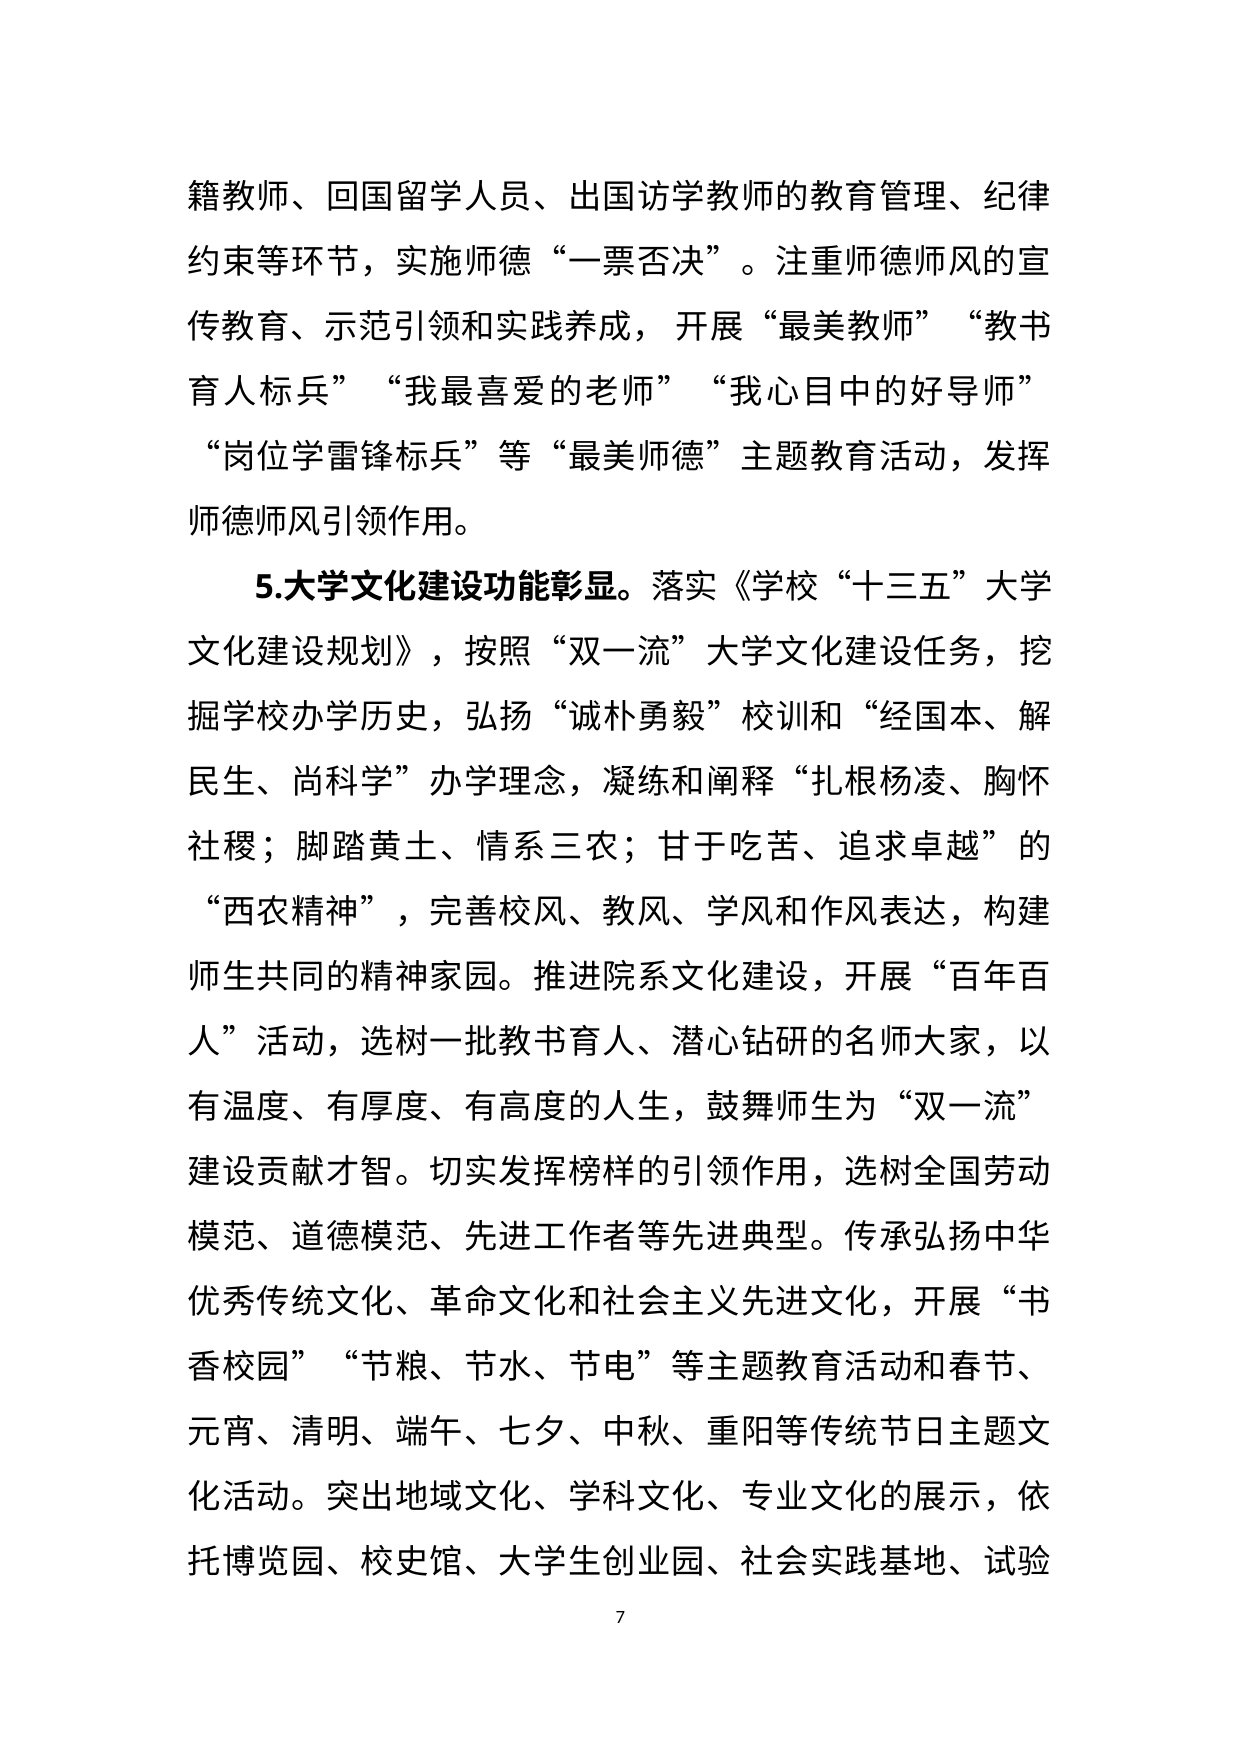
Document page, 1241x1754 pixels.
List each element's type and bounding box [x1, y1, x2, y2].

text [187, 162, 1053, 552]
text [187, 552, 1053, 1592]
